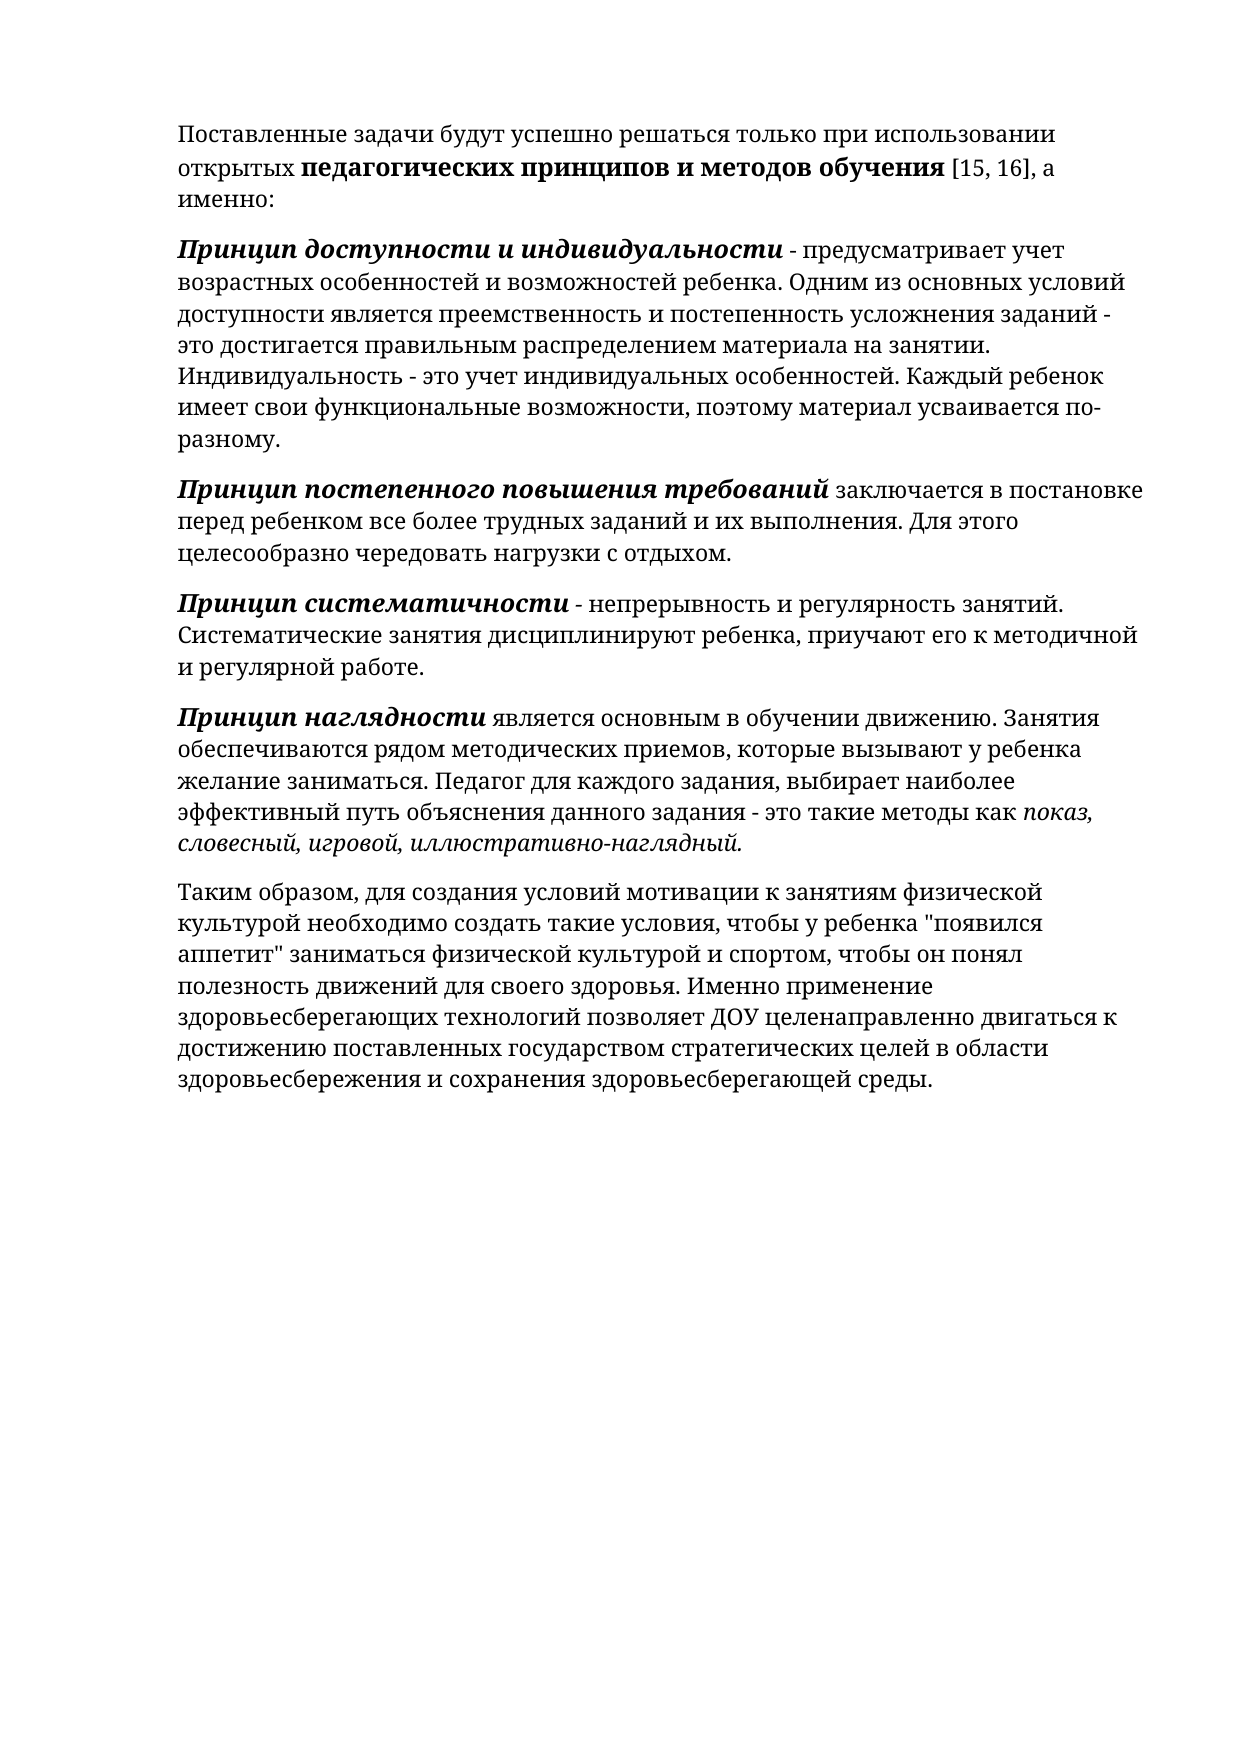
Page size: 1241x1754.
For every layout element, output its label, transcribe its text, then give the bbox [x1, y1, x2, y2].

text Принцип доступности и индивидуальности - предусматривает учет возрастных особенностей и возможностей ребенка. Одним из основных условий доступности является преемственность и постепенность усложнения заданий - это достигается правильным распределением материала на занятии. Индивидуальность - это учет индивидуальных особенностей. Каждый ребенок имеет свои функциональные возможности, поэтому материал усваивается по-разному. [177, 232, 1152, 454]
text Поставленные задачи будут успешно решаться только при использовании открытых педагогических принципов и методов обучения [15, 16], а именно: [177, 118, 1152, 215]
text Принцип наглядности является основным в обучении движению. Занятия обеспечиваются рядом методических приемов, которые вызывают у ребенка желание заниматься. Педагог для каждого задания, выбирает наиболее эффективный путь объяснения данного задания - это такие методы как показ, словесный, игровой, иллюстративно-наглядный. [177, 699, 1152, 858]
text Принцип постепенного повышения требований заключается в постановке перед ребенком все более трудных заданий и их выполнения. Для этого целесообразно чередовать нагрузки с отдыхом. [177, 471, 1152, 568]
text Принцип систематичности - непрерывность и регулярность занятий. Систематические занятия дисциплинируют ребенка, приучают его к методичной и регулярной работе. [177, 585, 1152, 682]
text Таким образом, для создания условий мотивации к занятиям физической культурой необходимо создать такие условия, чтобы у ребенка "появился аппетит" заниматься физической культурой и спортом, чтобы он понял полезность движений для своего здоровья. Именно применение здоровьесберегающих технологий позволяет ДОУ целенаправленно двигаться к достижению поставленных государством стратегических целей в области здоровьесбережения и сохранения здоровьесберегающей среды. [177, 876, 1152, 1095]
